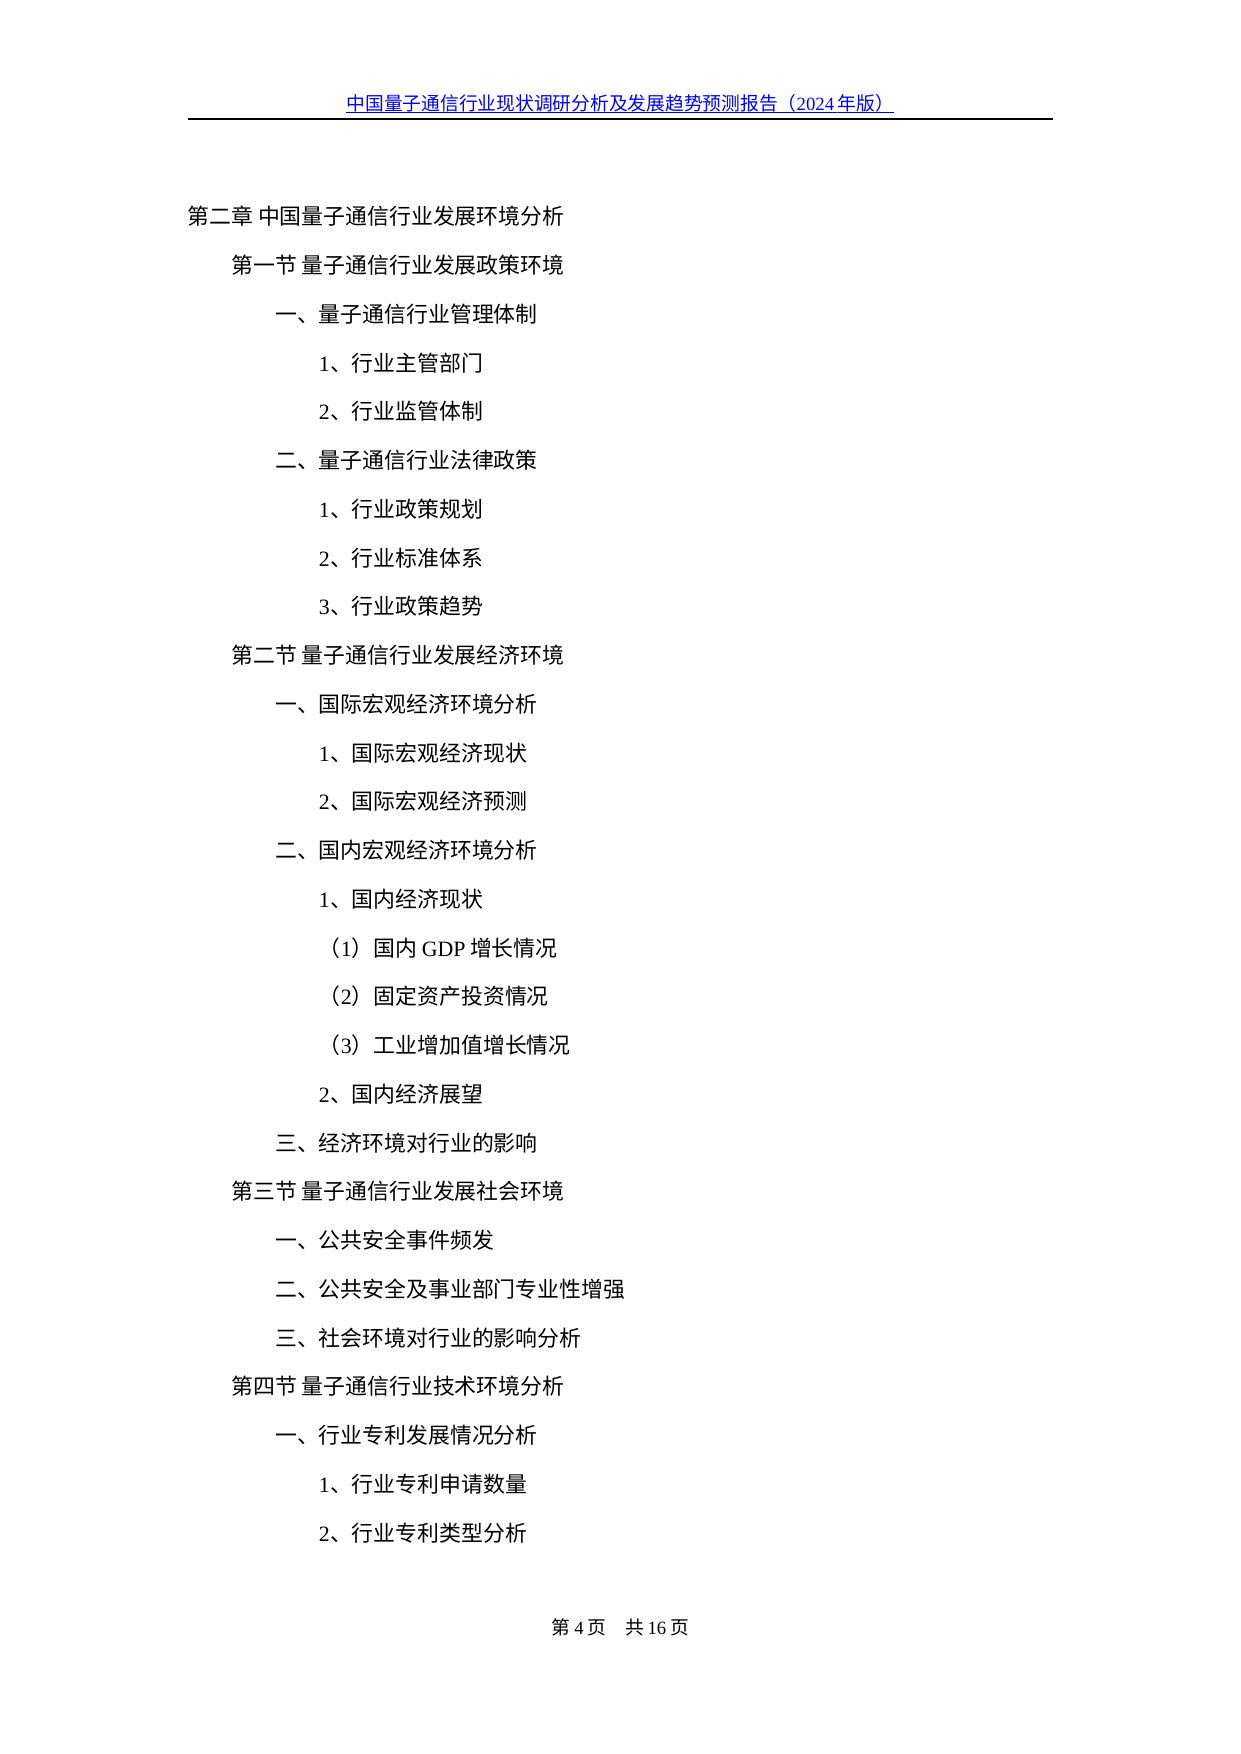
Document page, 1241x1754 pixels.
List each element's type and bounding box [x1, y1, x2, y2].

text [187, 150, 1053, 1548]
